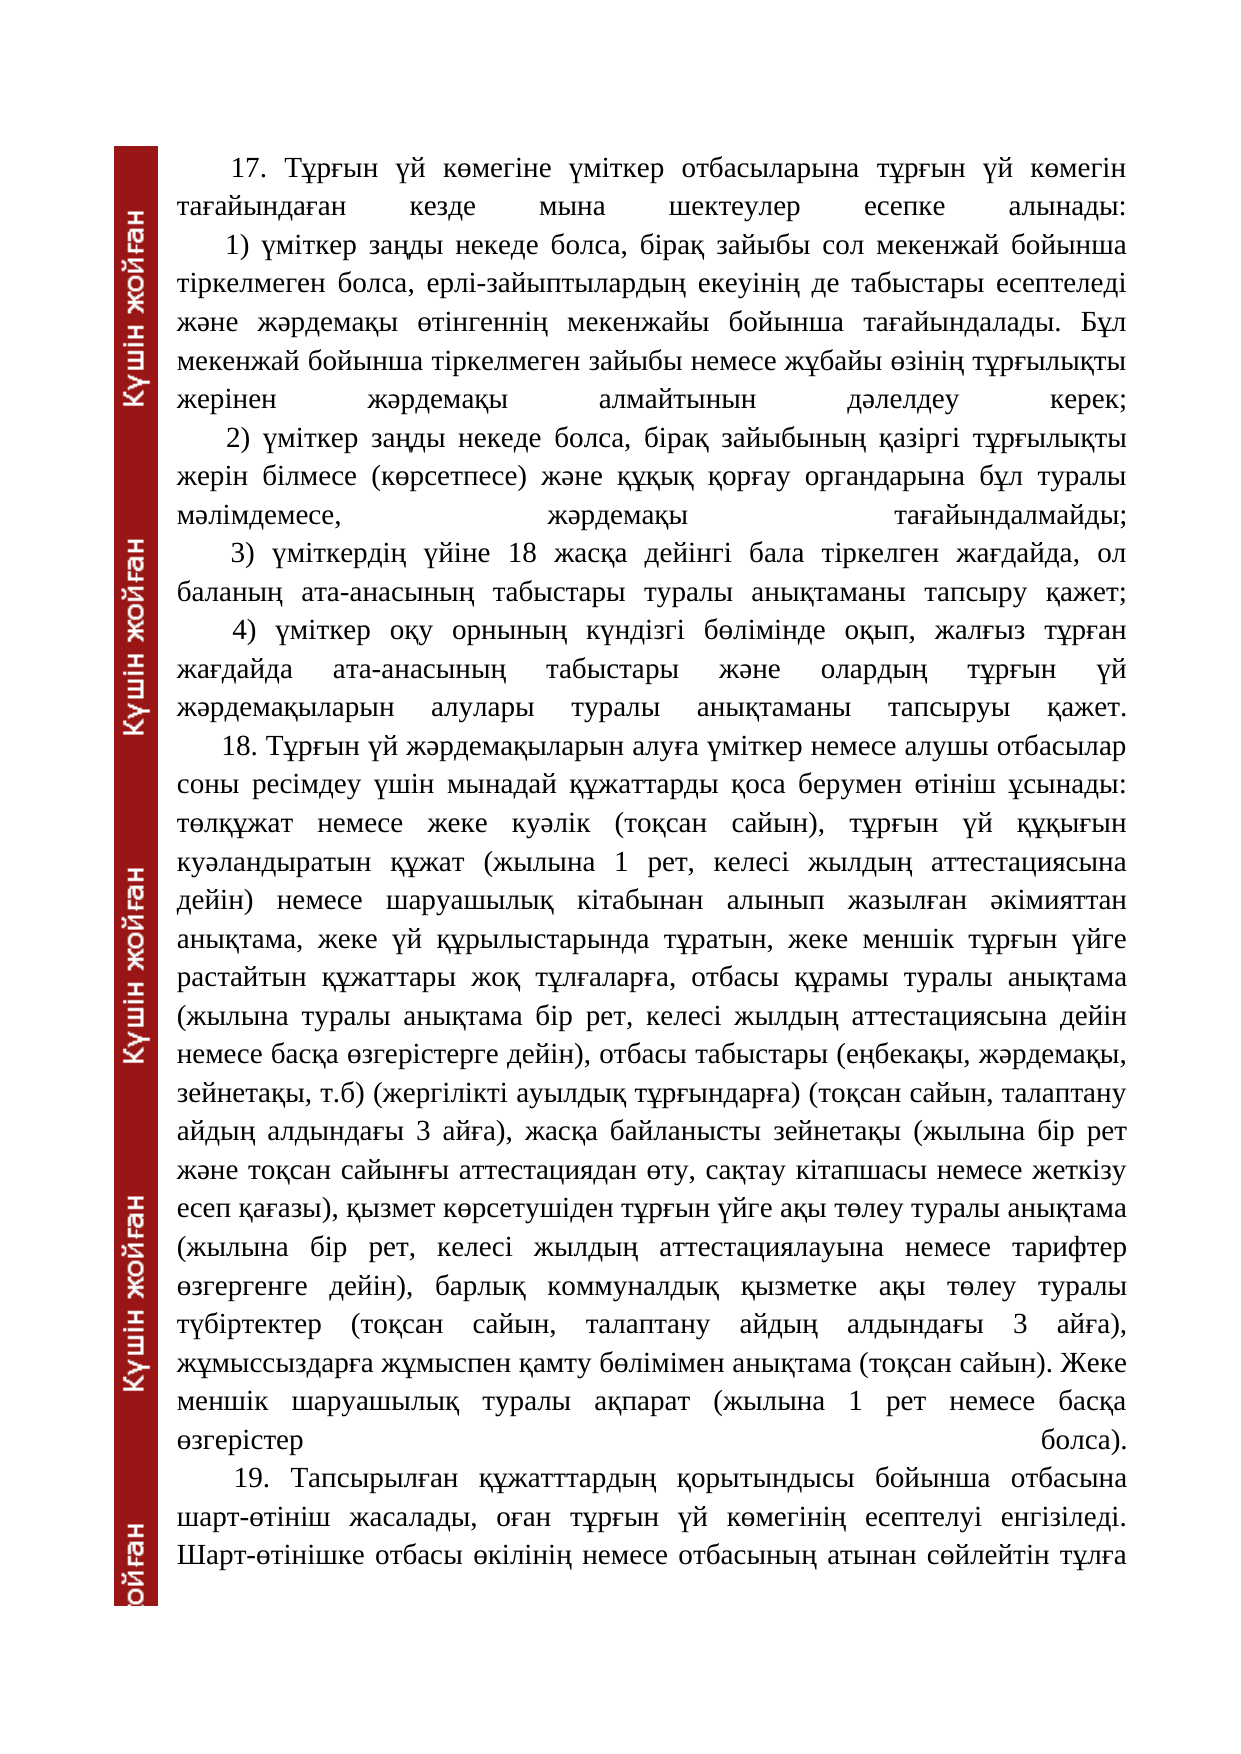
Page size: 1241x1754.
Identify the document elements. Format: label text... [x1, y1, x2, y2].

picture [114, 1571, 158, 1606]
picture [114, 146, 158, 150]
